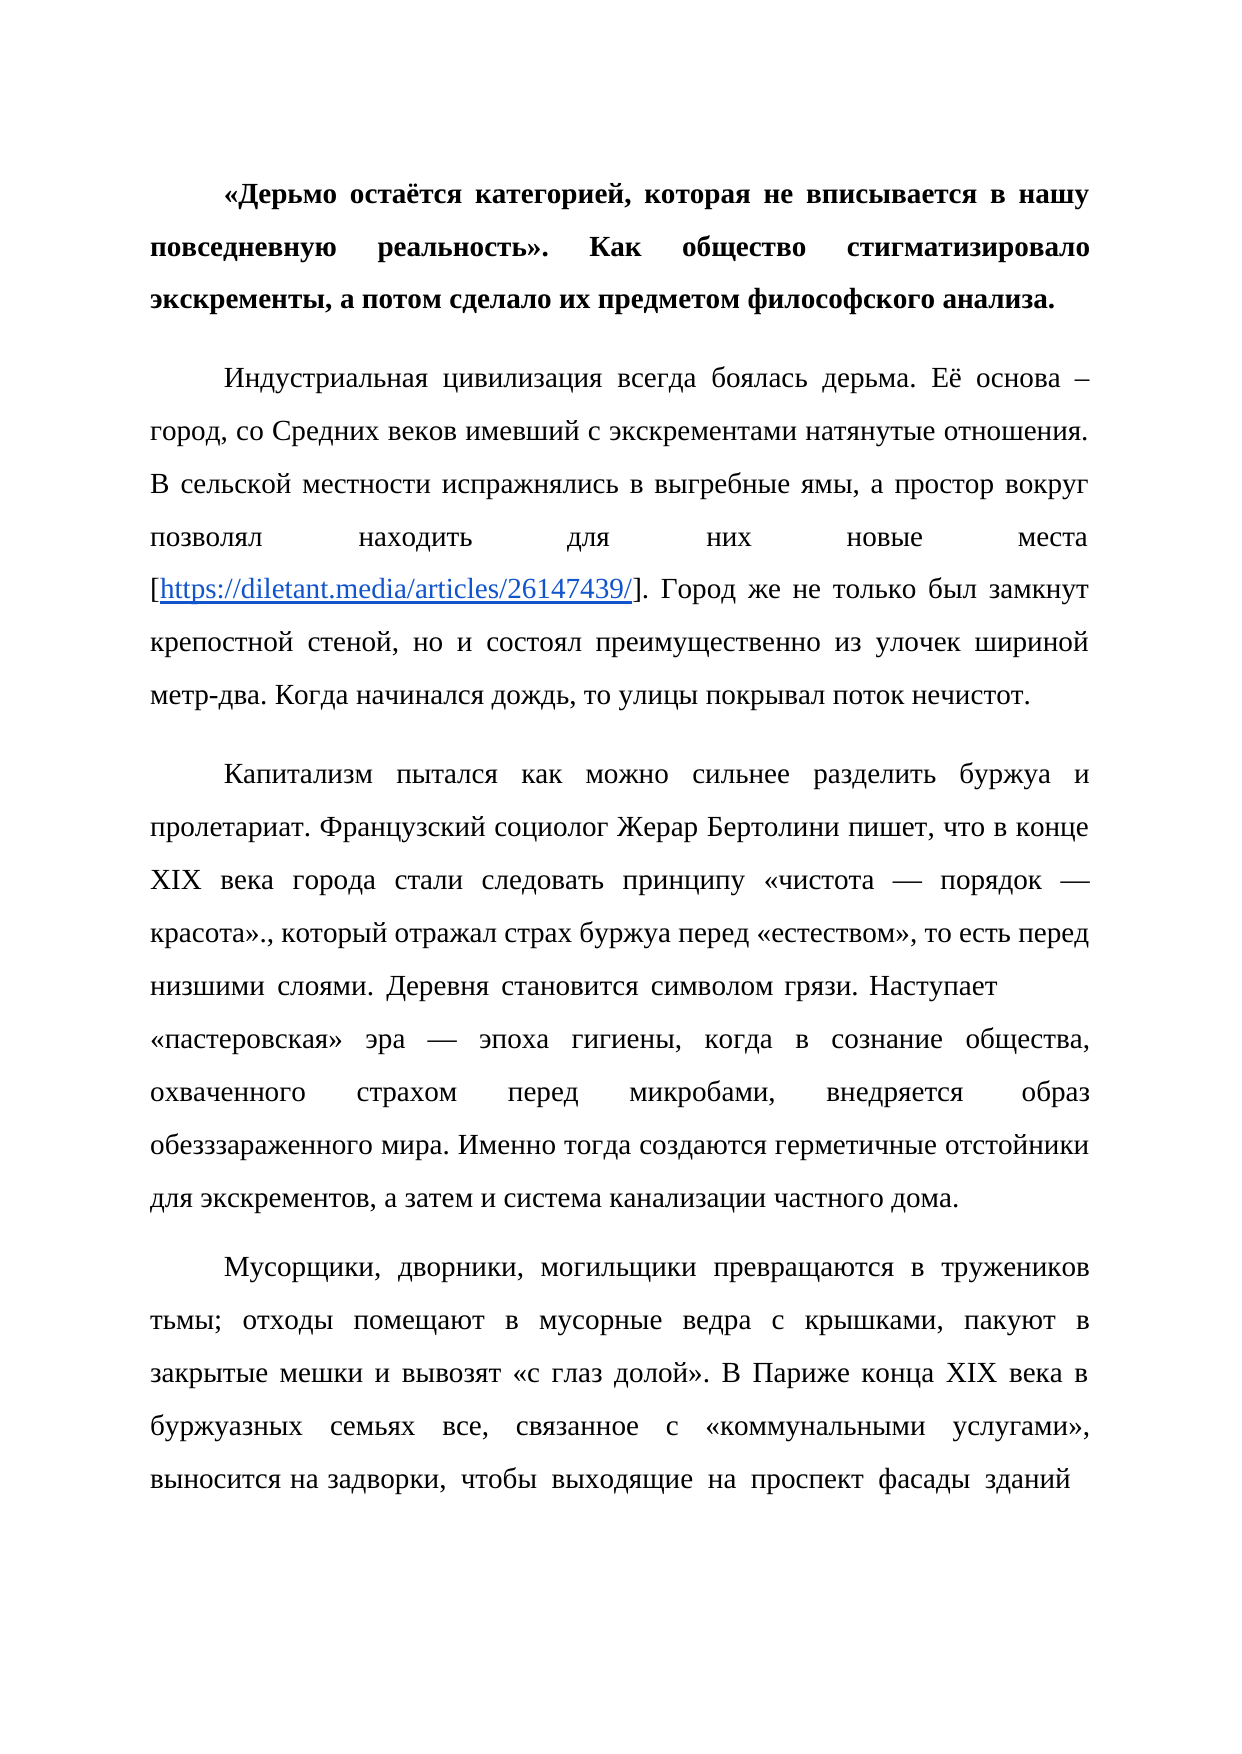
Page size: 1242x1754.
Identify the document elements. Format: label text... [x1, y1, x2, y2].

text «пастеровская» эра — эпоха гигиены, когда в сознание общества, охваченного страхом перед микробами, внедряется образ обезззараженного мира. Именно тогда создаются герметичные отстойники для экскрементов, а затем и система канализации частного дома. [150, 1021, 1090, 1214]
text Капитализм пытался как можно сильнее разделить буржуа и пролетариат. Французский социолог Жерар Бертолини пишет, что в конце XIX века города стали следовать принципу «чистота — порядок — красота»., который отражал страх буржуа перед «естеством», то есть перед низшими слоями. Деревня становится символом грязи. Наступает [150, 756, 1090, 1001]
text Индустриальная цивилизация всегда боялась дерьма. Её основа – город, со Средних веков имевший с экскрементами натянутые отношения. В сельской местности испражнялись в выгребные ямы, а простор вокруг позволял находить для них новые места [https://diletant.media/articles/26147439/]. Город же не только был замкнут крепостной стеной, но и состоял преимущественно из улочек шириной метр-два. Когда начинался дождь, то улицы покрывал поток нечистот. [150, 360, 1089, 711]
text Мусорщики, дворники, могильщики превращаются в тружеников тьмы; отходы помещают в мусорные ведра с крышками, пакуют в закрытые мешки и вывозят «с глаз долой». В Париже конца XIX века в буржуазных семьях все, связанное с «коммунальными услугами», выносится на задворки, чтобы выходящие на проспект фасады зданий [150, 1249, 1090, 1494]
subtitle «Дерьмо остаётся категорией, которая не вписывается в нашу повседневную реальность». Как общество стигматизировало экскременты, а потом сделало их предметом философского анализа. [150, 176, 1090, 315]
